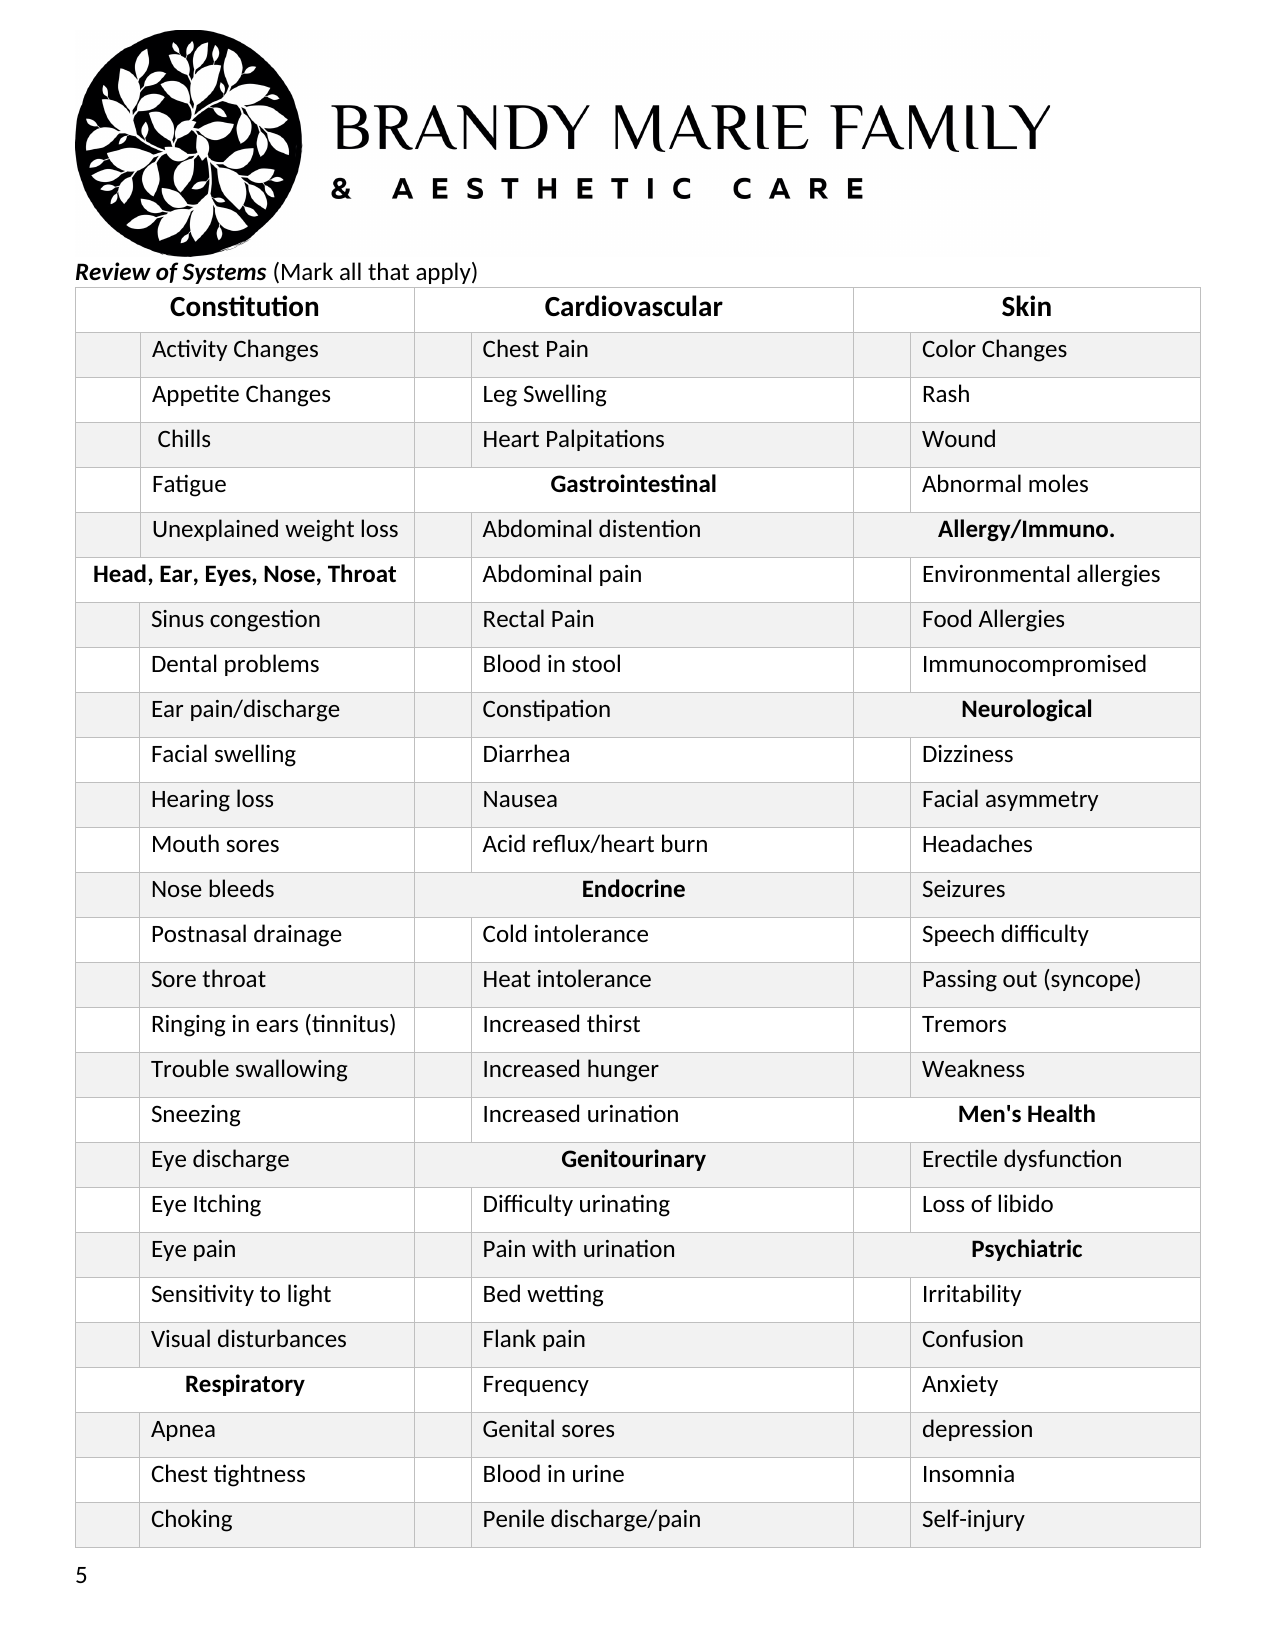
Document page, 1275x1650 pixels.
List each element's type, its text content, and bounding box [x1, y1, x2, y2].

table_cell [415, 1008, 471, 1052]
table_cell Sore throat [140, 963, 414, 1007]
table_cell Heat intolerance [472, 963, 853, 1007]
table_cell Pain with urination [472, 1233, 853, 1277]
table_cell [415, 1053, 471, 1097]
table_cell [415, 828, 471, 872]
table_cell [854, 1368, 910, 1412]
table_cell Postnasal drainage [140, 918, 414, 962]
table_cell Trouble swallowing [140, 1053, 414, 1097]
table_cell [76, 1098, 139, 1142]
table_cell [854, 783, 910, 827]
table_cell [854, 1188, 910, 1232]
table_cell Insomnia [911, 1458, 1200, 1502]
table_cell [854, 1278, 910, 1322]
table_cell depression [911, 1413, 1200, 1457]
table_cell Eye pain [140, 1233, 414, 1277]
table_cell [415, 558, 471, 602]
table_cell [415, 1368, 471, 1412]
table_cell [854, 423, 910, 467]
table_cell Chills [141, 423, 414, 467]
table_cell Passing out (syncope) [911, 963, 1200, 1007]
table_cell Genital sores [472, 1413, 853, 1457]
table_cell [76, 1503, 139, 1547]
table_cell Blood in urine [472, 1458, 853, 1502]
table_cell [415, 1233, 471, 1277]
table_cell Penile discharge/pain [472, 1503, 853, 1547]
table_cell Nose bleeds [140, 873, 414, 917]
table_cell Loss of libido [911, 1188, 1200, 1232]
table_cell Hearing loss [140, 783, 414, 827]
table_cell [415, 603, 471, 647]
table_cell [76, 378, 140, 422]
table_cell [76, 513, 140, 557]
text Review of Systems (Mark all that apply) [75, 257, 1200, 287]
table_cell [415, 648, 471, 692]
table_cell Wound [911, 423, 1200, 467]
table_cell [415, 1503, 471, 1547]
table_cell Irritability [911, 1278, 1200, 1322]
table_cell [415, 1458, 471, 1502]
table_cell Difficulty urinating [472, 1188, 853, 1232]
table_cell Ringing in ears (tinnitus) [140, 1008, 414, 1052]
table_cell Constipation [472, 693, 853, 737]
table_cell [76, 1278, 139, 1322]
table_cell [854, 1143, 910, 1187]
table_cell [415, 1278, 471, 1322]
table_cell [854, 558, 910, 602]
table_cell Dental problems [140, 648, 414, 692]
table_cell Endocrine [415, 873, 853, 917]
table_cell [76, 1188, 139, 1232]
table_cell Leg Swelling [472, 378, 853, 422]
table_cell Color Changes [911, 333, 1200, 377]
table_cell [76, 918, 139, 962]
table_cell [854, 963, 910, 1007]
table_cell Bed wetting [472, 1278, 853, 1322]
table_cell [76, 783, 139, 827]
table_cell [854, 918, 910, 962]
table_cell Anxiety [911, 1368, 1200, 1412]
table_cell [415, 738, 471, 782]
table_cell Gastrointestinal [415, 468, 853, 512]
table_cell [76, 1413, 139, 1457]
table_cell [415, 423, 471, 467]
table_cell Confusion [911, 1323, 1200, 1367]
table_cell Psychiatric [854, 1233, 1200, 1277]
table_cell Head, Ear, Eyes, Nose, Throat [76, 558, 414, 602]
table_cell Dizziness [911, 738, 1200, 782]
table_cell [415, 378, 471, 422]
table_cell [415, 693, 471, 737]
table_cell [76, 468, 140, 512]
table_cell Environmental allergies [911, 558, 1200, 602]
table_cell [415, 1098, 471, 1142]
table_cell [854, 873, 910, 917]
table_cell [415, 1188, 471, 1232]
table_cell [415, 1323, 471, 1367]
table_cell Allergy/Immuno. [854, 513, 1200, 557]
table_cell [854, 738, 910, 782]
table_cell Visual disturbances [140, 1323, 414, 1367]
table_cell Seizures [911, 873, 1200, 917]
table_cell [76, 1143, 139, 1187]
table_cell [76, 963, 139, 1007]
table_cell Chest tightness [140, 1458, 414, 1502]
table_cell [76, 333, 140, 377]
table_cell Respiratory [76, 1368, 414, 1412]
table_cell [415, 1413, 471, 1457]
table_cell Appetite Changes [141, 378, 414, 422]
table_cell Unexplained weight loss [141, 513, 414, 557]
table_cell Mouth sores [140, 828, 414, 872]
table_cell Flank pain [472, 1323, 853, 1367]
table_cell Increased urination [472, 1098, 853, 1142]
table_cell [76, 423, 140, 467]
table_cell [854, 648, 910, 692]
table_cell [76, 1053, 139, 1097]
table_cell Self-injury [911, 1503, 1200, 1547]
table_cell Abdominal distention [472, 513, 853, 557]
table_cell [854, 1458, 910, 1502]
table_cell Men's Health [854, 1098, 1200, 1142]
table_cell Nausea [472, 783, 853, 827]
table_cell Abnormal moles [911, 468, 1200, 512]
table_cell Blood in stool [472, 648, 853, 692]
table_cell Acid reflux/heart burn [472, 828, 853, 872]
table_cell [415, 783, 471, 827]
table_cell [854, 1503, 910, 1547]
table_cell Choking [140, 1503, 414, 1547]
table_cell [854, 1053, 910, 1097]
table_cell [415, 918, 471, 962]
table_cell Chest Pain [472, 333, 853, 377]
table_cell Activity Changes [141, 333, 414, 377]
table_cell [76, 828, 139, 872]
table_cell [415, 333, 471, 377]
table_cell [854, 333, 910, 377]
table_cell Food Allergies [911, 603, 1200, 647]
table_header Cardiovascular [415, 288, 853, 332]
table_cell Headaches [911, 828, 1200, 872]
table_cell [854, 468, 910, 512]
table_cell Frequency [472, 1368, 853, 1412]
table_cell [854, 1413, 910, 1457]
table_cell Eye Itching [140, 1188, 414, 1232]
table_header Constitution [76, 288, 414, 332]
table_cell Sensitivity to light [140, 1278, 414, 1322]
table_cell [854, 603, 910, 647]
table_header Skin [854, 288, 1200, 332]
table_cell [415, 513, 471, 557]
table_cell [76, 1233, 139, 1277]
picture [75, 30, 1050, 257]
table_cell Increased thirst [472, 1008, 853, 1052]
table_cell Abdominal pain [472, 558, 853, 602]
table_cell [415, 963, 471, 1007]
table_cell Cold intolerance [472, 918, 853, 962]
table_cell [854, 378, 910, 422]
table_cell Erectile dysfunction [911, 1143, 1200, 1187]
table_cell [76, 1008, 139, 1052]
table_cell [76, 1323, 139, 1367]
table_cell [76, 1458, 139, 1502]
table_cell Sneezing [140, 1098, 414, 1142]
table_cell [76, 603, 139, 647]
table_cell Eye discharge [140, 1143, 414, 1187]
table_cell Sinus congestion [140, 603, 414, 647]
table_cell Rectal Pain [472, 603, 853, 647]
table_cell [76, 648, 139, 692]
table_cell Diarrhea [472, 738, 853, 782]
table_cell [854, 1008, 910, 1052]
table_cell [854, 828, 910, 872]
table_cell Heart Palpitations [472, 423, 853, 467]
table_cell [854, 1323, 910, 1367]
table_cell Immunocompromised [911, 648, 1200, 692]
table_cell Apnea [140, 1413, 414, 1457]
table_cell Fatigue [141, 468, 414, 512]
table_cell [76, 738, 139, 782]
table_cell [76, 693, 139, 737]
table_cell Increased hunger [472, 1053, 853, 1097]
table_cell Rash [911, 378, 1200, 422]
table_cell Facial asymmetry [911, 783, 1200, 827]
table_cell Genitourinary [415, 1143, 853, 1187]
table_cell Weakness [911, 1053, 1200, 1097]
table_cell Speech difficulty [911, 918, 1200, 962]
table_cell [76, 873, 139, 917]
table_cell Facial swelling [140, 738, 414, 782]
table_cell Ear pain/discharge [140, 693, 414, 737]
table_cell Tremors [911, 1008, 1200, 1052]
table_cell Neurological [854, 693, 1200, 737]
